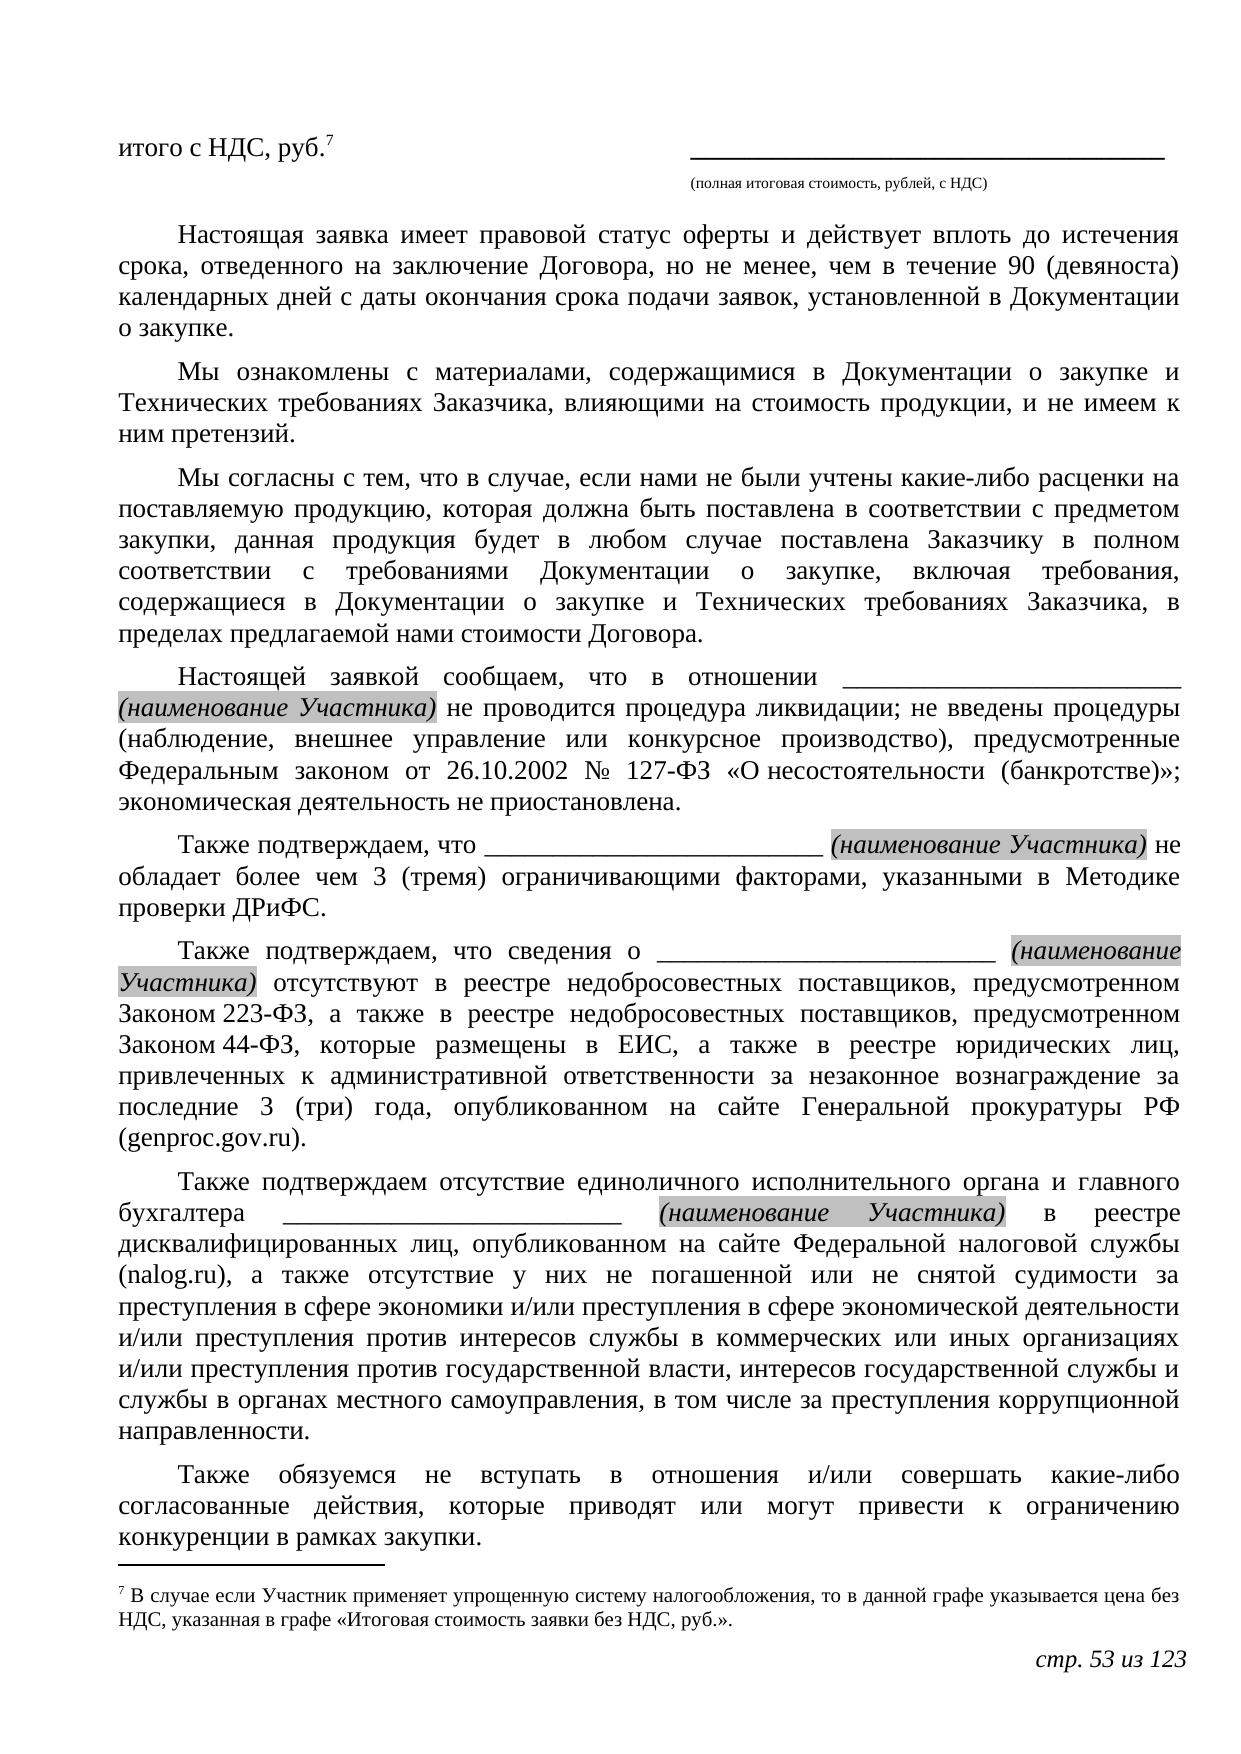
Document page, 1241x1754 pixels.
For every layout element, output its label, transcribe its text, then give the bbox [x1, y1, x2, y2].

text Мы согласны с тем, что в случае, если нами не были учтены какие-либо расценки на поставляемую продукцию, которая должна быть поставлена в соответствии с предметом закупки, данная продукция будет в любом случае поставлена Заказчику в полном соответствии с требованиями Документации о закупке, включая требования, содержащиеся в Документации о закупке и Технических требованиях Заказчика, в пределах предлагаемой нами стоимости Договора. [118, 461, 1181, 648]
text Также подтверждаем, что сведения о _________________________ (наименование Участника) отсутствуют в реестре недобросовестных поставщиков, предусмотренном Законом 223-ФЗ, а также в реестре недобросовестных поставщиков, предусмотренном Законом 44-ФЗ, которые размещены в ЕИС, а также в реестре юридических лиц, привлеченных к административной ответственности за незаконное вознаграждение за последние 3 (три) года, опубликованном на сайте Генеральной прокуратуры РФ (genproc.gov.ru). [118, 934, 1181, 1152]
text Мы ознакомлены с материалами, содержащимися в Документации о закупке и Технических требованиях Заказчика, влияющими на стоимость продукции, и не имеем к ним претензий. [118, 355, 1181, 448]
table_cell ___________________________________ (полная итоговая стоимость, рублей, с НДС) [679, 118, 1185, 205]
table_cell итого с НДС, руб. [107, 118, 679, 205]
text Также обязуемся не вступать в отношения и/или совершать какие-либо согласованные действия, которые приводят или могут привести к ограничению конкуренции в рамках закупки. [118, 1458, 1181, 1551]
text Также подтверждаем, что _________________________ (наименование Участника) не обладает более чем 3 (тремя) ограничивающими факторами, указанными в Методике проверки ДРиФС. [118, 828, 1181, 922]
text Также подтверждаем отсутствие единоличного исполнительного органа и главного бухгалтера _________________________ (наименование Участника) в реестре дисквалифицированных лиц, опубликованном на сайте Федеральной налоговой службы (nalog.ru), а также отсутствие у них не погашенной или не снятой судимости за преступления в сфере экономики и/или преступления в сфере экономической деятельности и/или преступления против интересов службы в коммерческих или иных организациях и/или преступления против государственной власти, интересов государственной службы и службы в органах местного самоуправления, в том числе за преступления коррупционной направленности. [118, 1165, 1181, 1445]
text Настоящей заявкой сообщаем, что в отношении _________________________ (наименование Участника) не проводится процедура ликвидации; не введены процедуры (наблюдение, внешнее управление или конкурсное производство), предусмотренные Федеральным законом от 26.10.2002 № 127-ФЗ «О несостоятельности (банкротстве)»; экономическая деятельность не приостановлена. [118, 660, 1181, 816]
text Настоящая заявка имеет правовой статус оферты и действует вплоть до истечения срока, отведенного на заключение Договора, но не менее, чем в течение 90 (девяноста) календарных дней с даты окончания срока подачи заявок, установленной в Документации о закупке. [118, 218, 1181, 342]
